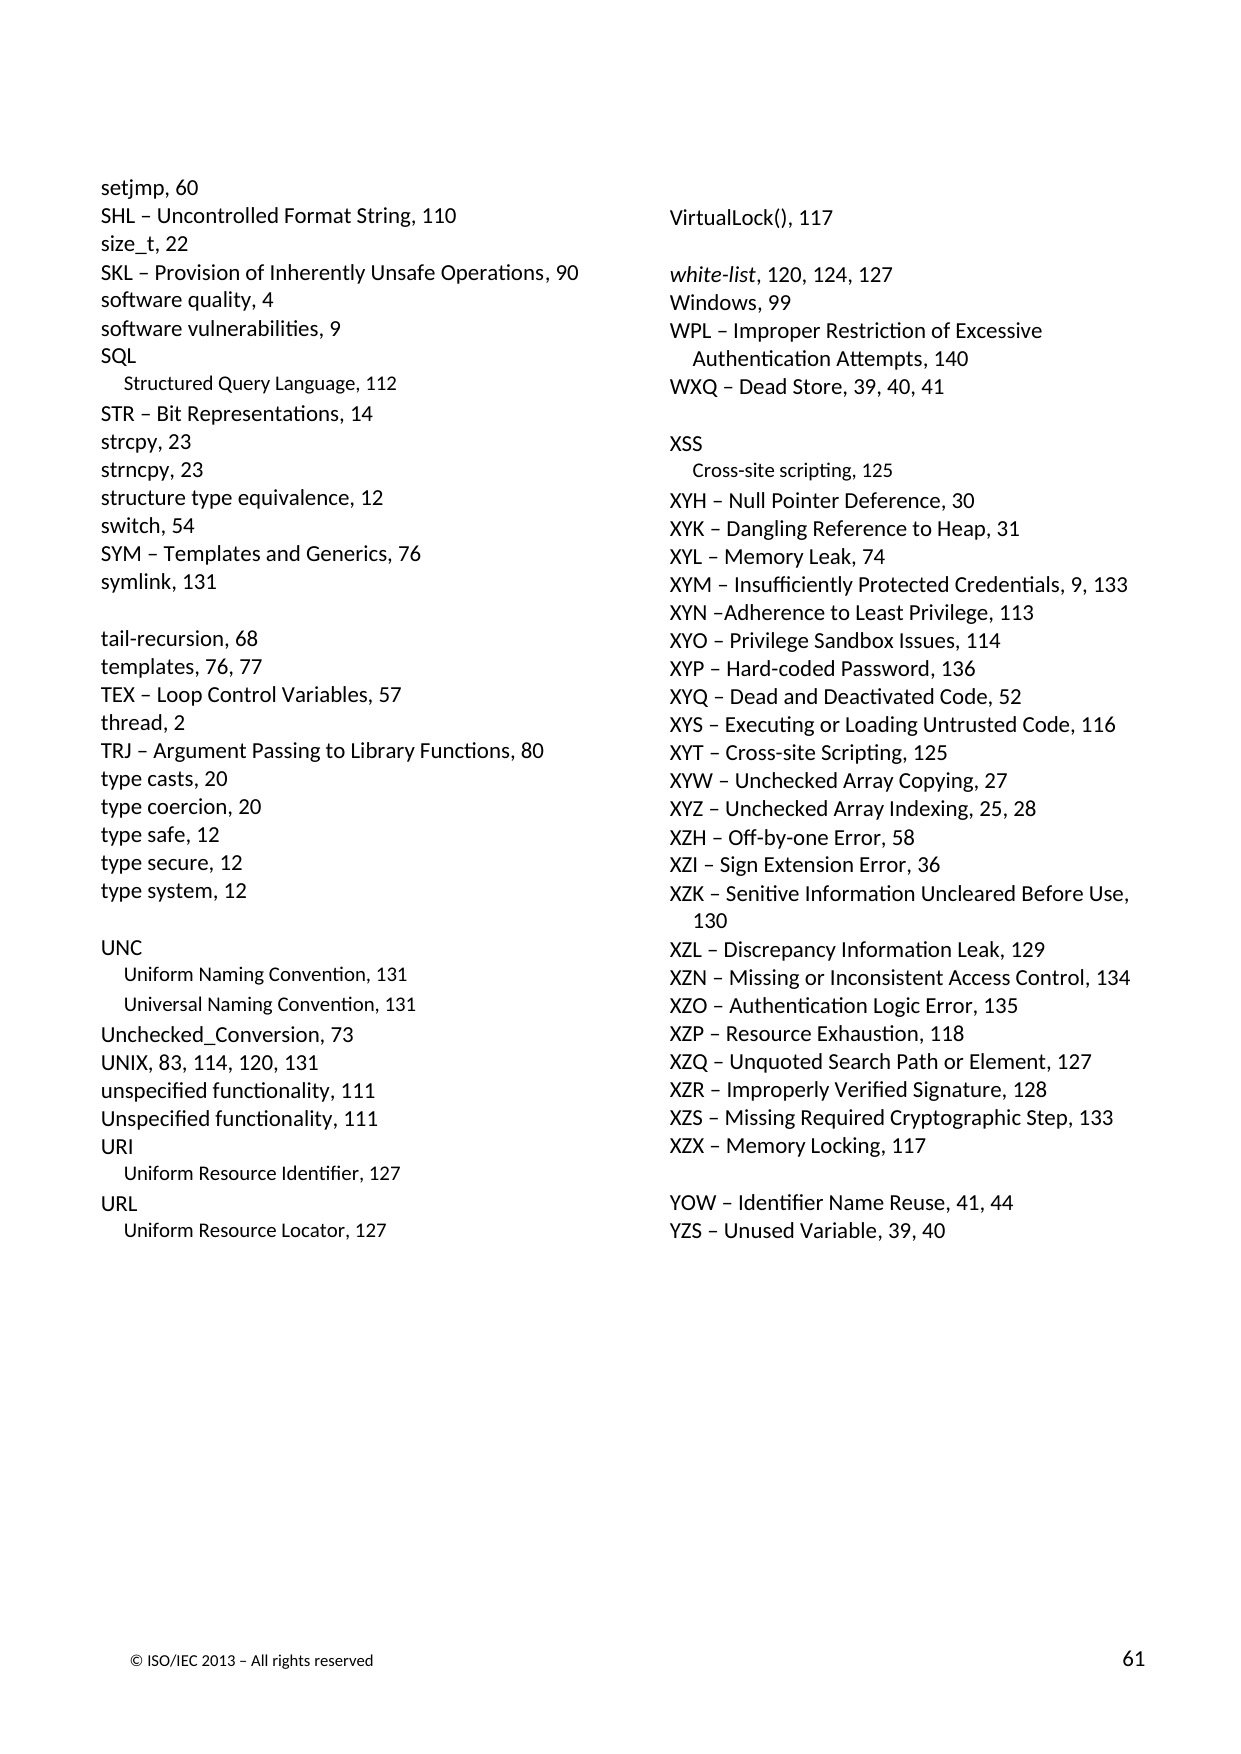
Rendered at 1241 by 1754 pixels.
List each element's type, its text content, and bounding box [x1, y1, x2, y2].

text XZQ – Unquoted Search Path or Element, 127 [669, 1047, 1164, 1075]
text white-list, 120, 124, 127 [669, 260, 1164, 288]
text XZR – Improperly Verified Signature, 128 [669, 1075, 1164, 1103]
text XYZ – Unchecked Array Indexing, 25, 28 [669, 794, 1164, 823]
text WPL – Improper Restriction of Excessive Authentication Attempts, 140 [669, 316, 1164, 372]
text VirtualLock(), 117 [669, 203, 1164, 231]
text structure type equivalence, 12 [101, 483, 594, 511]
text XZO – Authentication Logic Error, 135 [669, 991, 1164, 1019]
text type casts, 20 [101, 764, 594, 792]
text SHL – Uncontrolled Format String, 110 [101, 202, 594, 229]
text XYW – Unchecked Array Copying, 27 [669, 767, 1164, 794]
text TEX – Loop Control Variables, 57 [101, 680, 594, 708]
text Uniform Resource Identifier, 127 [123, 1160, 594, 1185]
text XYQ – Dead and Deactivated Code, 52 [669, 682, 1164, 711]
text STR – Bit Representations, 14 [101, 399, 594, 427]
text YOW – Identifier Name Reuse, 41, 44 [669, 1188, 1164, 1216]
text URL [101, 1189, 594, 1217]
text XYL – Memory Leak, 74 [669, 542, 1164, 570]
text templates, 76, 77 [101, 652, 594, 680]
text type secure, 12 [101, 848, 594, 876]
text URI [101, 1132, 594, 1160]
text XZX – Memory Locking, 117 [669, 1131, 1164, 1159]
text XYS – Executing or Loading Untrusted Code, 116 [669, 711, 1164, 738]
text XZI – Sign Extension Error, 36 [669, 851, 1164, 879]
text XYM – Insufficiently Protected Credentials, 9, 133 [669, 570, 1164, 598]
text size_t, 22 [101, 229, 594, 258]
text Windows, 99 [669, 288, 1164, 316]
text strcpy, 23 [101, 427, 594, 455]
text Universal Naming Convention, 131 [123, 991, 594, 1016]
text XZH – Off-by-one Error, 58 [669, 823, 1164, 851]
text XZK – Senitive Information Uncleared Before Use, 130 [669, 879, 1164, 935]
text XZN – Missing or Inconsistent Access Control, 134 [669, 963, 1164, 991]
text software quality, 4 [101, 286, 594, 314]
text UNC [101, 933, 594, 962]
text Unspecified functionality, 111 [101, 1104, 594, 1132]
text type coercion, 20 [101, 792, 594, 820]
text SKL – Provision of Inherently Unsafe Operations, 90 [101, 258, 594, 286]
text XYP – Hard-coded Password, 136 [669, 654, 1164, 682]
text Uniform Naming Convention, 131 [123, 962, 594, 987]
text software vulnerabilities, 9 [101, 314, 594, 342]
text strncpy, 23 [101, 455, 594, 483]
text type safe, 12 [101, 820, 594, 848]
text XYH – Null Pointer Deference, 30 [669, 486, 1164, 514]
text symlink, 131 [101, 567, 594, 595]
text XYK – Dangling Reference to Heap, 31 [669, 514, 1164, 542]
text type system, 12 [101, 876, 594, 904]
text setjmp, 60 [101, 173, 594, 202]
text Uniform Resource Locator, 127 [123, 1217, 594, 1243]
text Unchecked_Conversion, 73 [101, 1020, 594, 1048]
text XYN –Adherence to Least Privilege, 113 [669, 598, 1164, 626]
text SYM – Templates and Generics, 76 [101, 539, 594, 567]
text XYO – Privilege Sandbox Issues, 114 [669, 626, 1164, 654]
text switch, 54 [101, 511, 594, 539]
text unspecified functionality, 111 [101, 1076, 594, 1104]
text thread, 2 [101, 708, 594, 736]
text YZS – Unused Variable, 39, 40 [669, 1216, 1164, 1244]
text XYT – Cross-site Scripting, 125 [669, 738, 1164, 767]
text tail-recursion, 68 [101, 624, 594, 652]
text XZS – Missing Required Cryptographic Step, 133 [669, 1103, 1164, 1131]
text Cross-site scripting, 125 [692, 457, 1164, 483]
text XSS [669, 429, 1164, 457]
text UNIX, 83, 114, 120, 131 [101, 1048, 594, 1076]
text Structured Query Language, 112 [123, 370, 594, 395]
text WXQ – Dead Store, 39, 40, 41 [669, 372, 1164, 400]
text SQL [101, 342, 594, 370]
text XZP – Resource Exhaustion, 118 [669, 1019, 1164, 1047]
text XZL – Discrepancy Information Leak, 129 [669, 935, 1164, 963]
text TRJ – Argument Passing to Library Functions, 80 [101, 736, 594, 764]
